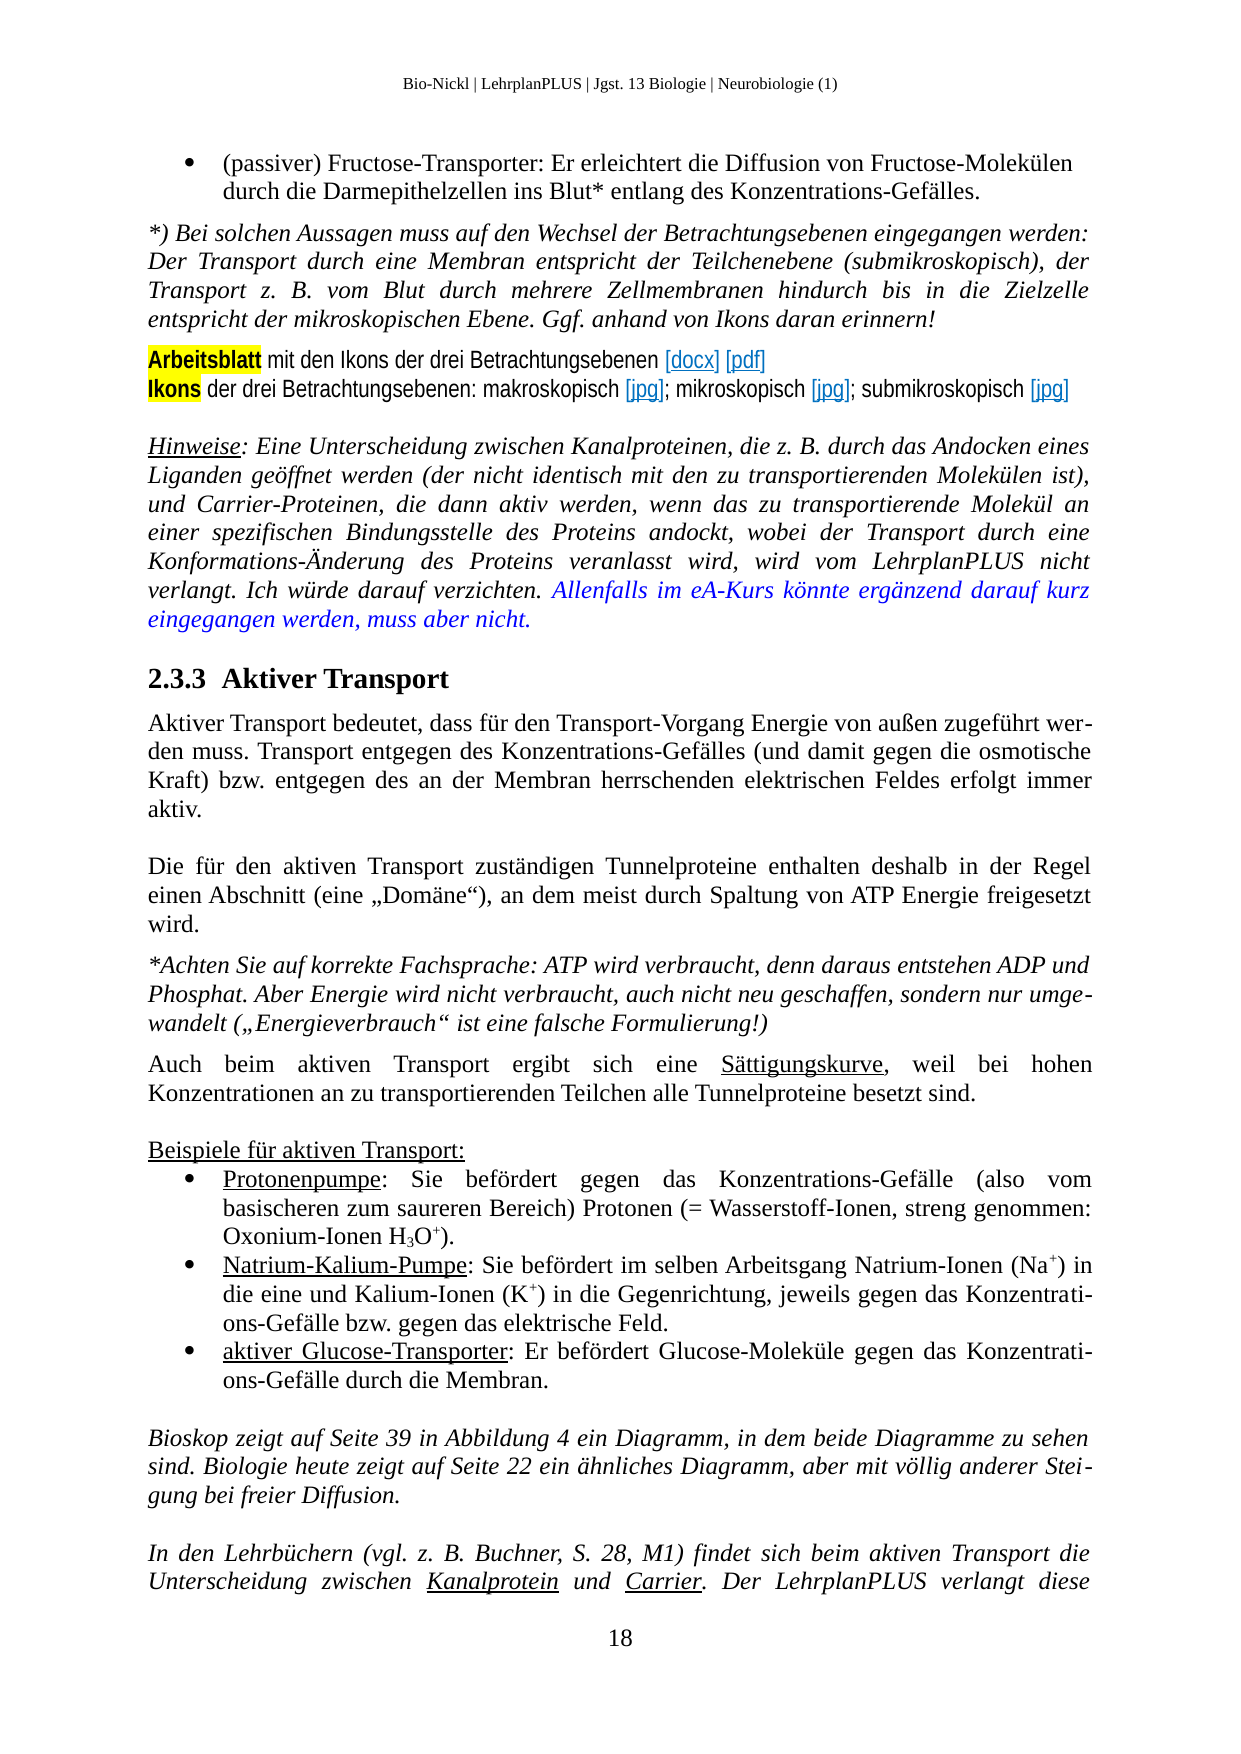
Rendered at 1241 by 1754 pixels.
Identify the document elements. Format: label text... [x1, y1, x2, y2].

list Auch beim aktiven Transport ergibt sich eine Sättigungskurve, weil bei hohen Konzentrationen an zu transportierenden Teilchen alle Tunnelproteine besetzt sind. [148, 1049, 1093, 1106]
text Die für den aktiven Transport zuständigen Tunnelproteine enthalten deshalb in der Regel einen Abschnitt (eine „Domäne“), an dem meist durch Spaltung von ATP Energie freigesetzt wird. [148, 851, 1093, 938]
text Ikons der drei Betrachtungsebenen: makroskopisch [jpg]; mikroskopisch [jpg]; submikroskopisch [jpg] [201, 374, 1093, 402]
list aktiver Glucose-Transporter: Er befördert Glucose-Moleküle gegen das Konzentrations-Gefälle durch die Membran. [185, 1336, 1093, 1394]
text Hinweise: Eine Unterscheidung zwischen Kanalproteinen, die z. B. durch das Andocken eines Liganden geöffnet werden (der nicht identisch mit den zu transportierenden Molekülen ist), und Carrier-Proteinen, die dann aktiv werden, wenn das zu transportierende Molekül an einer spezifischen Bindungsstelle des Proteins andockt, wobei der Transport durch eine Konformations-Änderung des Proteins veranlasst wird, wird vom LehrplanPLUS nicht verlangt. Ich würde darauf verzichten. Allenfalls im eA-Kurs könnte ergänzend darauf kurz eingegangen werden, muss aber nicht. [148, 431, 1093, 632]
text Arbeitsblatt mit den Ikons der drei Betrachtungsebenen [docx] [pdf] [261, 345, 1093, 374]
text Aktiver Transport bedeutet, dass für den Transport-Vorgang Energie von außen zugeführt werden muss. Transport entgegen des Konzentrations-Gefälles (und damit gegen die osmotische Kraft) bzw. entgegen des an der Membran herrschenden elektrischen Feldes erfolgt immer aktiv. [148, 708, 1093, 823]
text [148, 1538, 1093, 1595]
list Natrium-Kalium-Pumpe: Sie befördert im selben Arbeitsgang Natrium-Ionen (Na+) in die eine und Kalium-Ionen (K+) in die Gegenrichtung, jeweils gegen das Konzentrations-Gefälle bzw. gegen das elektrische Feld. [185, 1250, 1093, 1336]
text Bioskop zeigt auf Seite 39 in Abbildung 4 ein Diagramm, in dem beide Diagramme zu sehen sind. Biologie heute zeigt auf Seite 22 ein ähnliches Diagramm, aber mit völlig anderer Steigung bei freier Diffusion. [148, 1423, 1093, 1509]
text Beispiele für aktiven Transport: [148, 1135, 1093, 1164]
list *) Bei solchen Aussagen muss auf den Wechsel der Betrachtungsebenen eingegangen werden: Der Transport durch eine Membran entspricht der Teilchenebene (submikroskopisch), der Transport z. B. vom Blut durch mehrere Zellmembranen hindurch bis in die Zielzelle entspricht der mikroskopischen Ebene. Ggf. anhand von Ikons daran erinnern! [148, 218, 1093, 333]
list Protonenpumpe: Sie befördert gegen das Konzentrations-Gefälle (also vom basischeren zum saureren Bereich) Protonen (= Wasserstoff-Ionen, streng genommen: Oxonium-Ionen H3O+). [185, 1164, 1093, 1250]
list (passiver) Fructose-Transporter: Er erleichtert die Diffusion von Fructose-Molekülen durch die Darmepithelzellen ins Blut* entlang des Konzentrations-Gefälles. [185, 148, 1093, 205]
list *Achten Sie auf korrekte Fachsprache: ATP wird verbraucht, denn daraus entstehen ADP und Phosphat. Aber Energie wird nicht verbraucht, auch nicht neu geschaffen, sondern nur umgewandelt („Energieverbrauch“ ist eine falsche Formulierung!) [148, 950, 1093, 1036]
text 2.3.3 Aktiver Transport [148, 662, 1093, 695]
